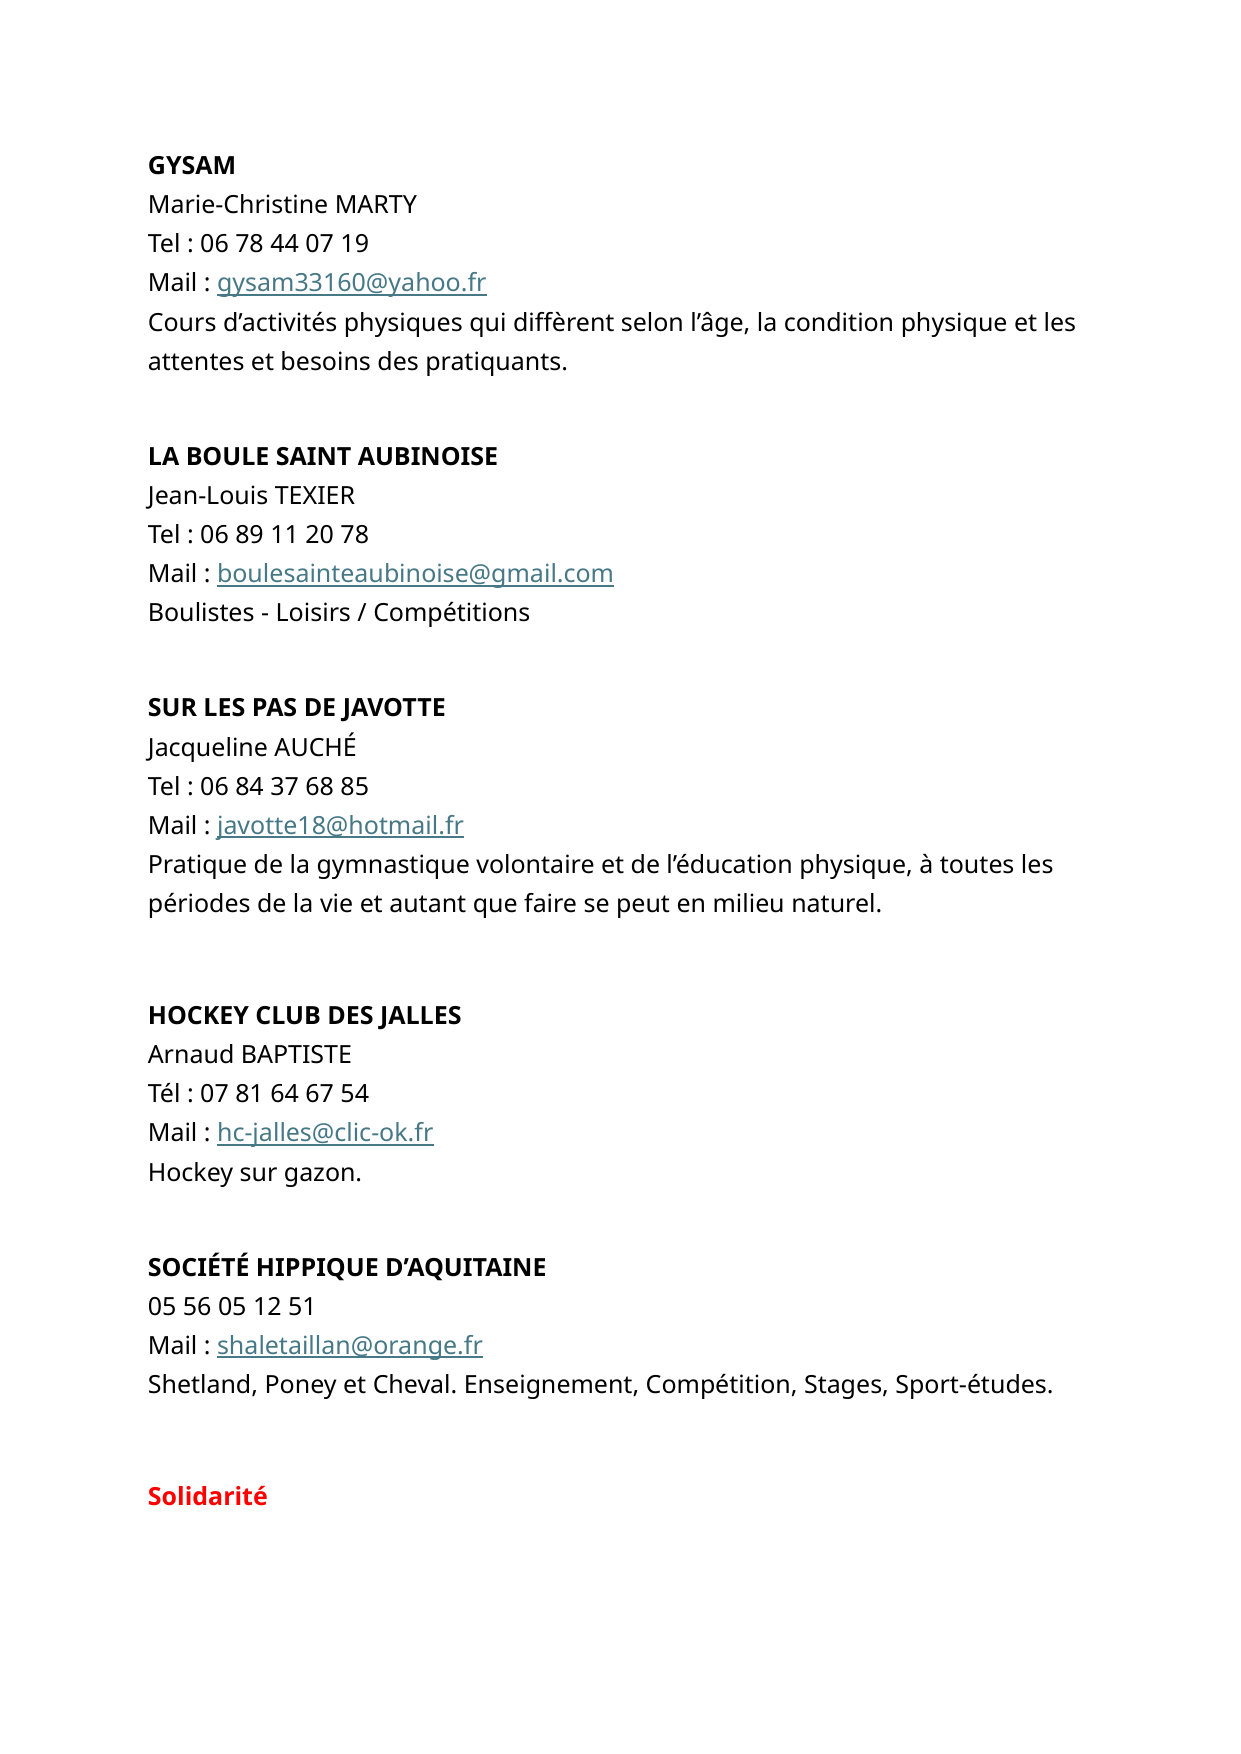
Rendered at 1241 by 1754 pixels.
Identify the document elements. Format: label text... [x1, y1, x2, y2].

text LA BOULE SAINT AUBINOISE Jean-Louis TEXIER Tel : 06 89 11 20 78 Mail : boulesainteaubinoise@gmail.com Boulistes - Loisirs / Compétitions [148, 438, 1093, 668]
text SUR LES PAS DE JAVOTTE Jacqueline AUCHÉ Tel : 06 84 37 68 85 Mail : javotte18@hotmail.fr Pratique de la gymnastique volontaire et de l’éducation physique, à toutes les périodes de la vie et autant que faire se peut en milieu naturel. [148, 690, 1093, 920]
text SOCIÉTÉ HIPPIQUE D’AQUITAINE 05 56 05 12 51 Mail : shaletaillan@orange.fr Shetland, Poney et Cheval. Enseignement, Compétition, Stages, Sport-études. [148, 1249, 1093, 1401]
text Solidarité [148, 1478, 1093, 1512]
text GYSAM Marie-Christine MARTY Tel : 06 78 44 07 19 Mail : gysam33160@yahoo.fr Cours d’activités physiques qui diffèrent selon l’âge, la condition physique et les attentes et besoins des pratiquants. [148, 148, 1093, 417]
text HOCKEY CLUB DES JALLES Arnaud BAPTISTE Tél : 07 81 64 67 54 Mail : hc-jalles@clic-ok.fr Hockey sur gazon. [148, 998, 1093, 1227]
